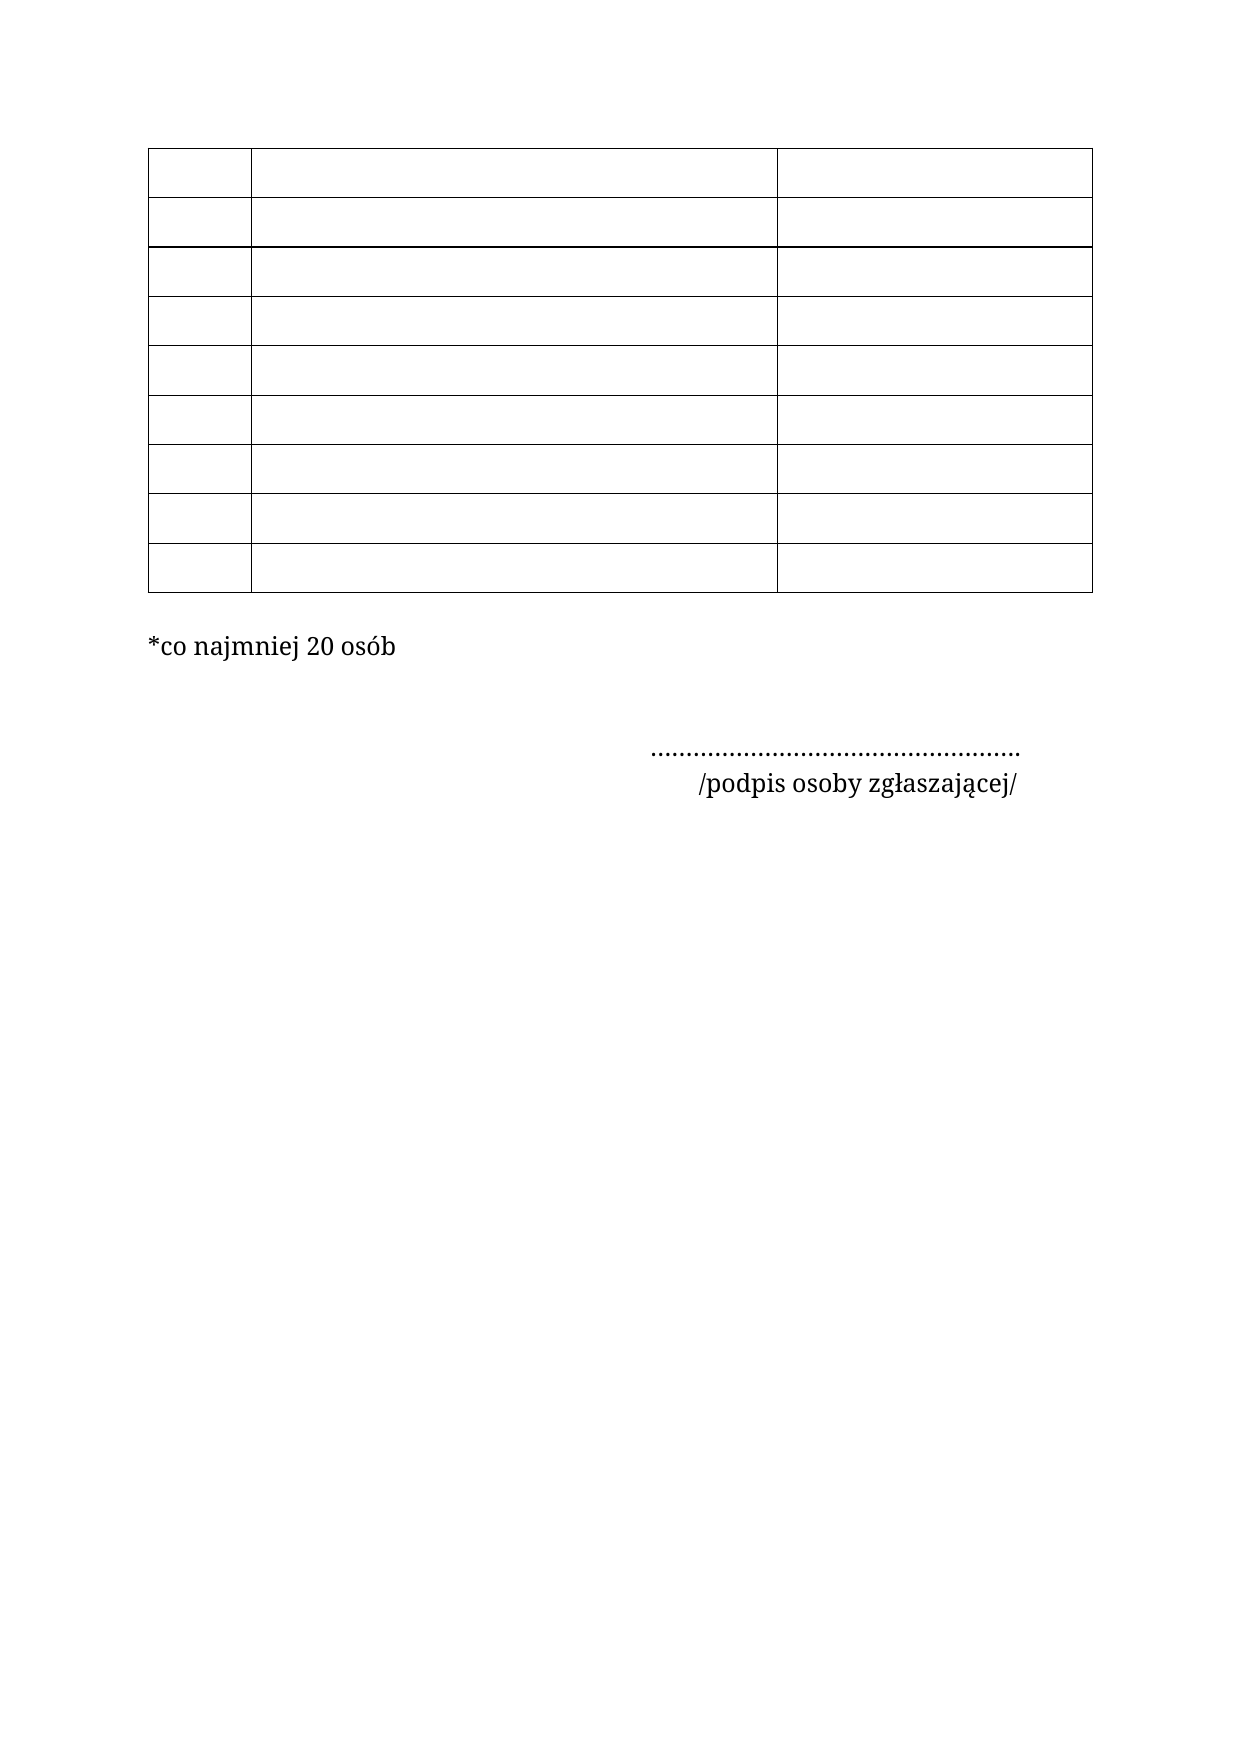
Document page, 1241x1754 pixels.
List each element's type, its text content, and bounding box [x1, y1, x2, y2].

table_cell [778, 494, 1092, 543]
text /podpis osoby zgłaszającej/ [148, 766, 1093, 800]
table_cell [778, 544, 1092, 592]
table_cell [252, 297, 777, 345]
table_cell [252, 396, 777, 444]
table_cell [149, 297, 251, 345]
text ……………………………………………. [650, 700, 1093, 764]
table_cell [149, 445, 251, 493]
table_cell [778, 248, 1092, 296]
table_cell [252, 198, 777, 246]
table_cell [252, 346, 777, 394]
table_cell [252, 494, 777, 543]
table_cell [778, 445, 1092, 493]
table_cell [149, 396, 251, 444]
table_cell [252, 544, 777, 592]
table_cell [252, 149, 777, 197]
table_cell [149, 346, 251, 394]
table_cell [149, 149, 251, 197]
table_cell [778, 346, 1092, 394]
table_cell [778, 396, 1092, 444]
table_cell [778, 297, 1092, 345]
table_cell [149, 544, 251, 592]
table_cell [149, 198, 251, 246]
table_cell [149, 494, 251, 543]
table_cell [778, 149, 1092, 197]
text *co najmniej 20 osób [148, 629, 1093, 663]
table_cell [252, 248, 777, 296]
table_cell [149, 248, 251, 296]
table_cell [252, 445, 777, 493]
table_cell [778, 198, 1092, 246]
